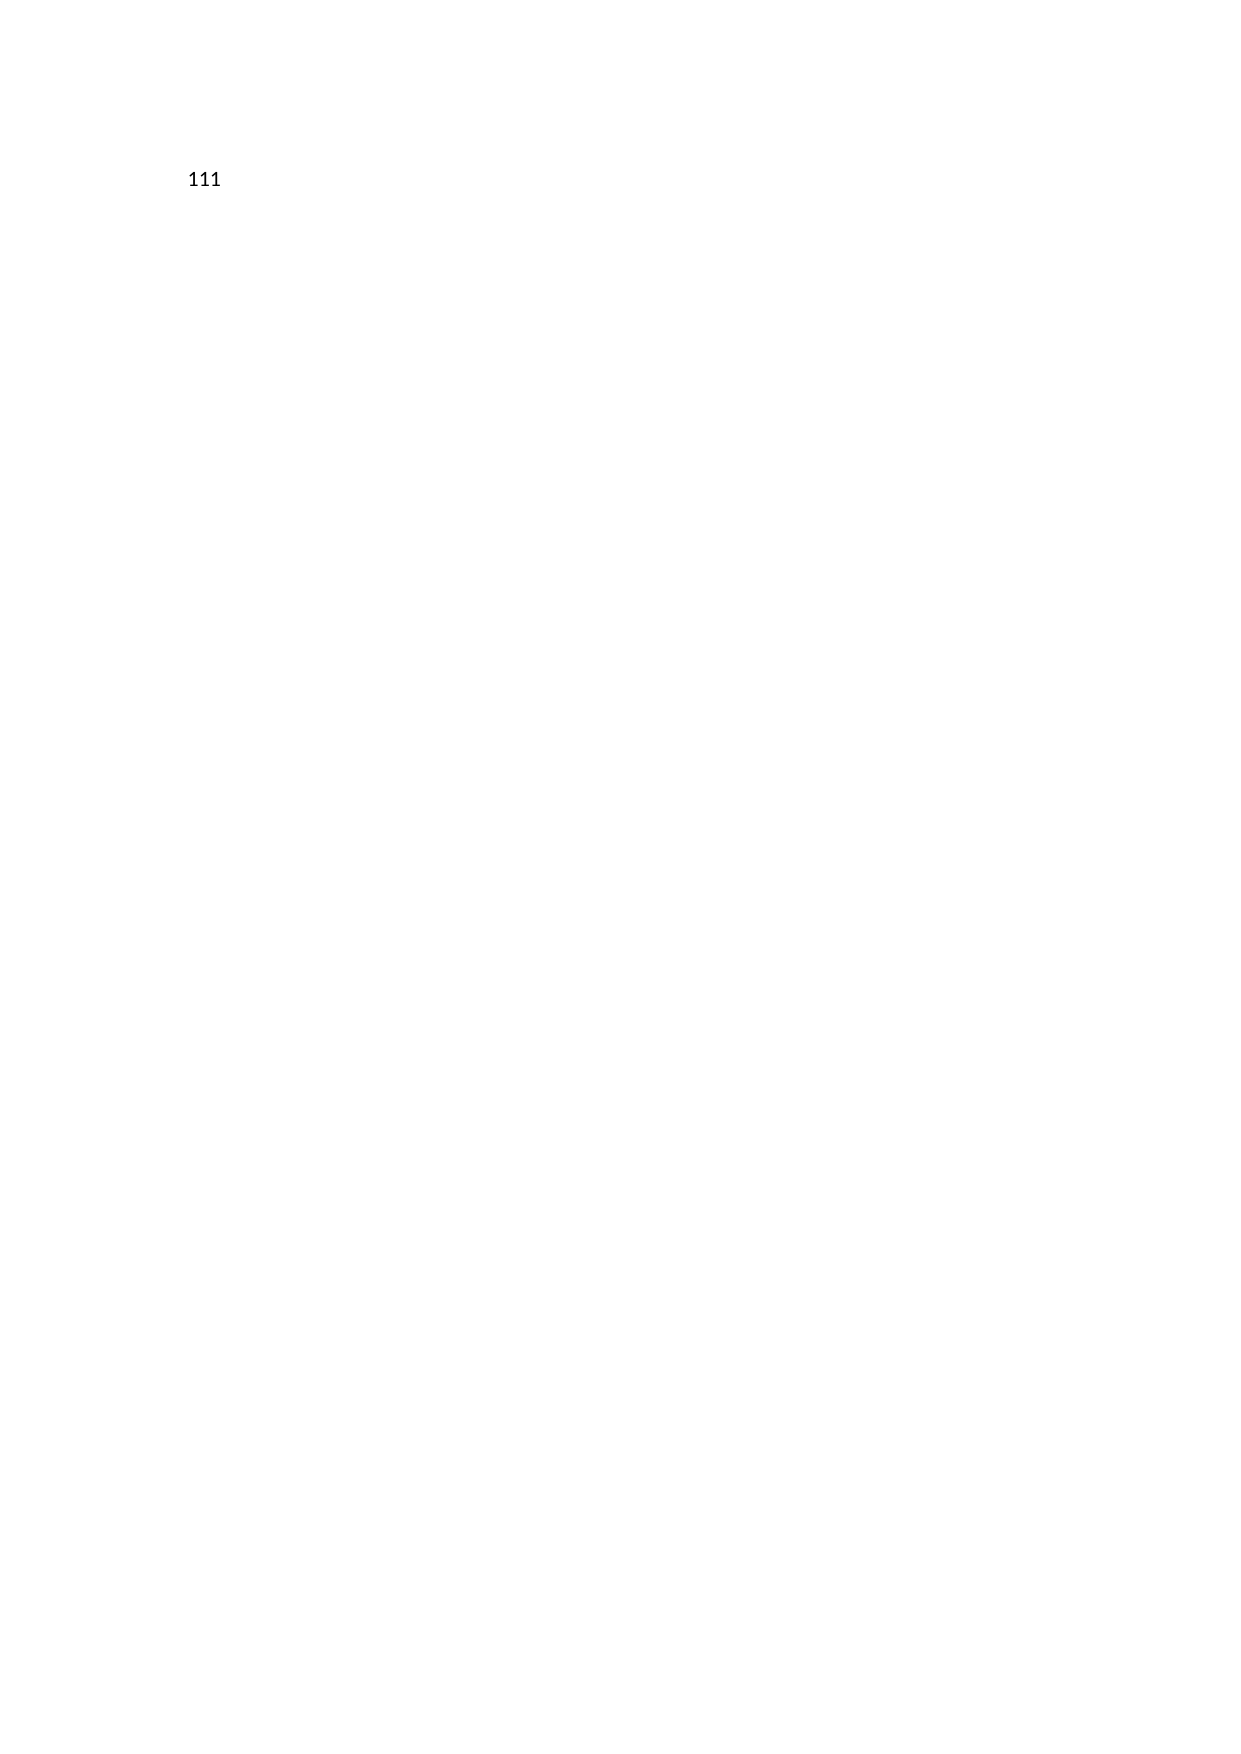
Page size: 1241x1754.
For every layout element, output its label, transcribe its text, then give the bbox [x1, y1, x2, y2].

text 111 [187, 162, 1053, 194]
